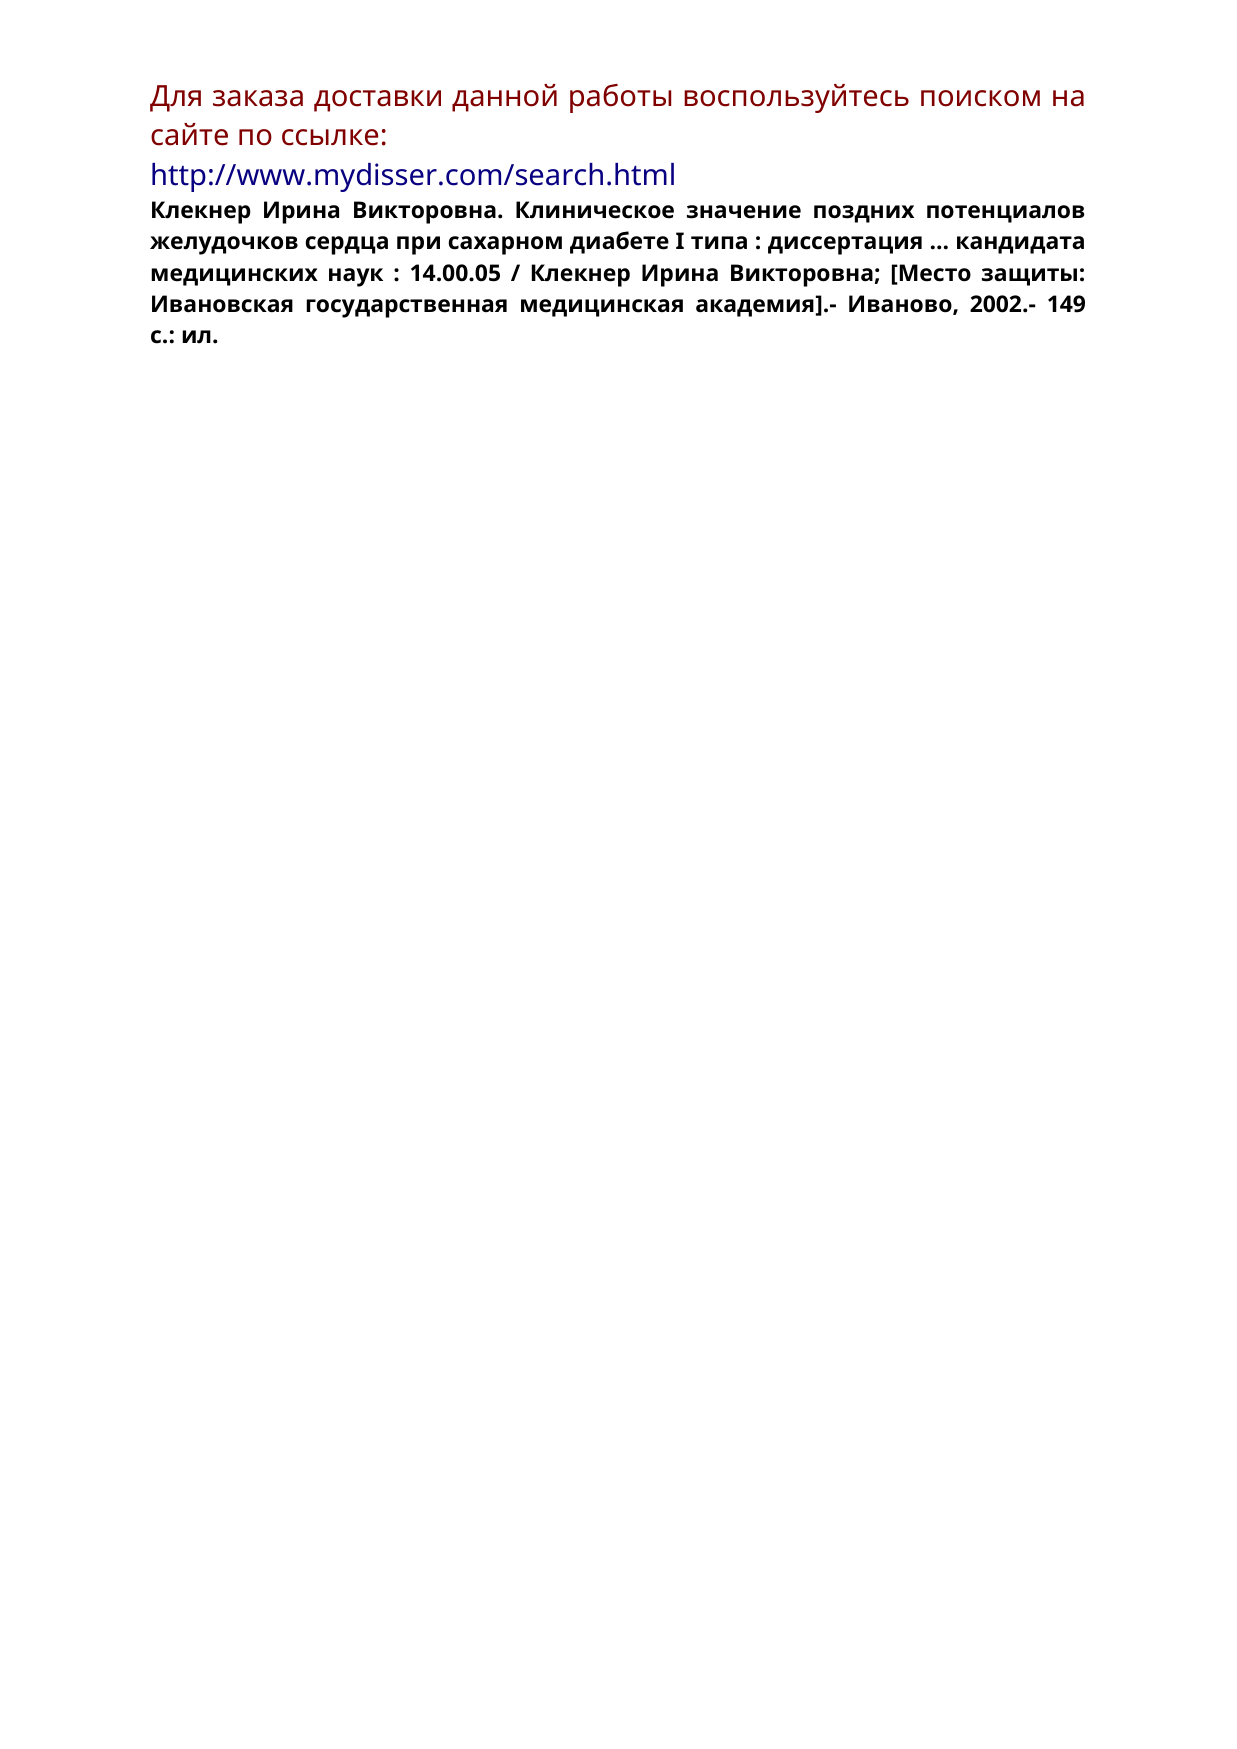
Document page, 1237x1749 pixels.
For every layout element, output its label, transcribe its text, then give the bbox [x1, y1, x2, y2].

text Клекнер Ирина Викторовна. Клиническое значение поздних потенциалов желудочков сердца при сахарном диабете I типа : диссертация ... кандидата медицинских наук : 14.00.05 / Клекнер Ирина Викторовна; [Место защиты: Ивановская государственная медицинская академия].- Иваново, 2002.- 149 с.: ил. [150, 194, 1086, 350]
